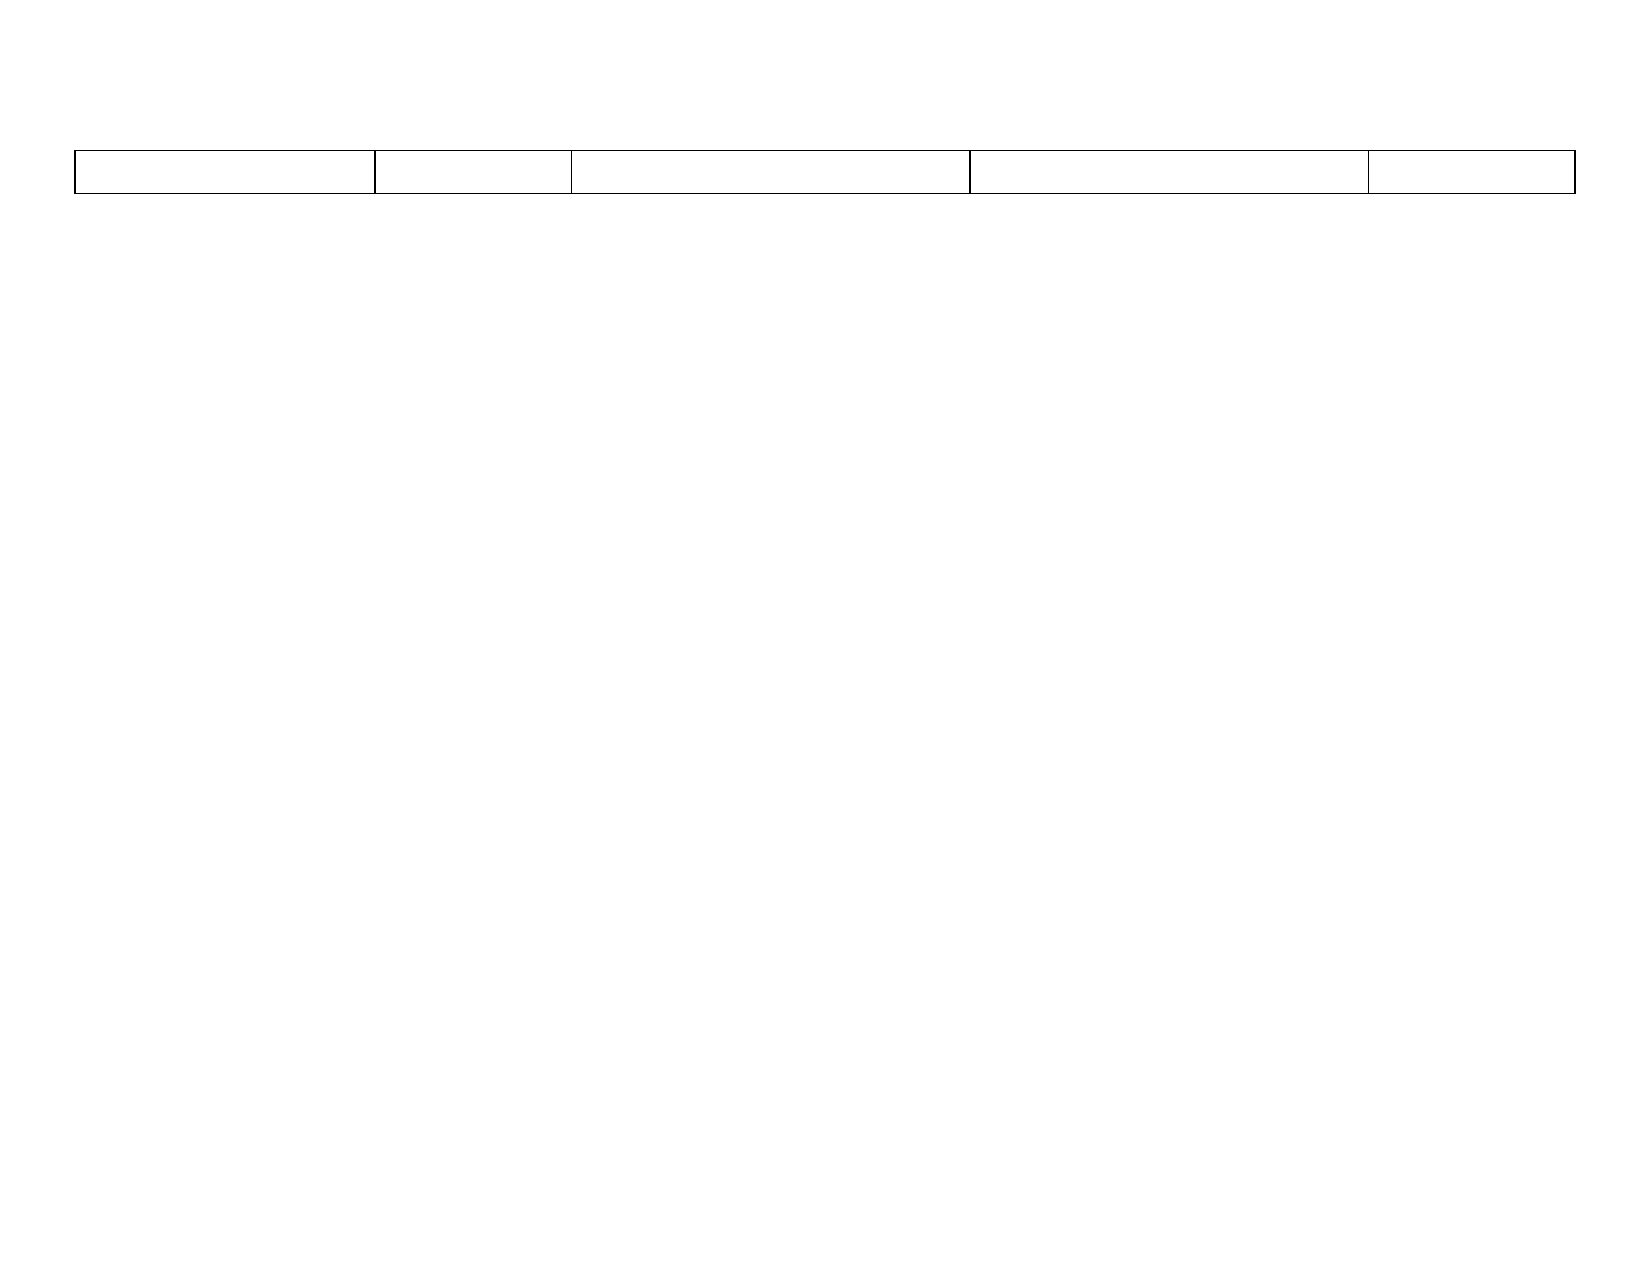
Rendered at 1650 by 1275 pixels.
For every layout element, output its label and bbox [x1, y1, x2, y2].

table_cell [376, 151, 571, 193]
table_cell [1369, 151, 1574, 193]
table_cell [76, 151, 374, 193]
table_cell [572, 151, 969, 193]
table_cell [971, 151, 1368, 193]
